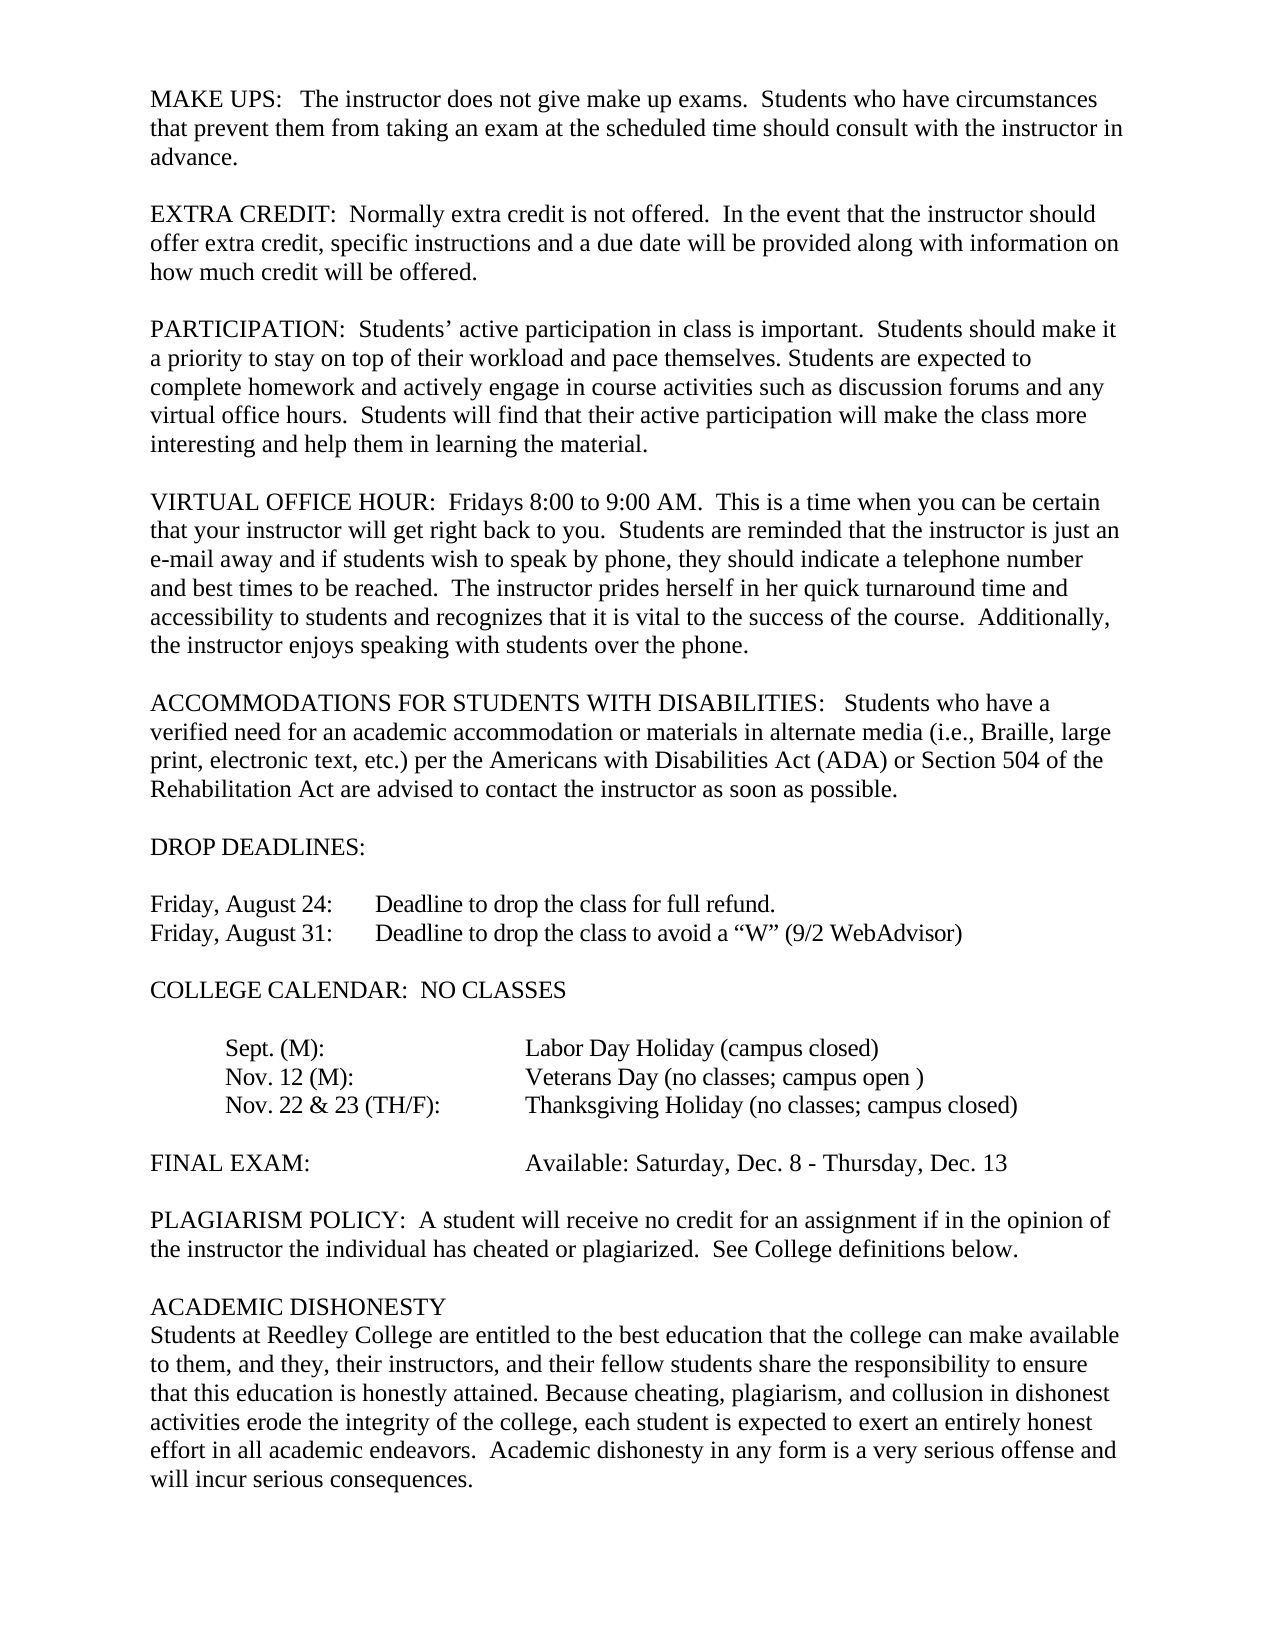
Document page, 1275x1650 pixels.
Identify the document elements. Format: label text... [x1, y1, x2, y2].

text MAKE UPS: The instructor does not give make up exams. Students who have circumstances that prevent them from taking an exam at the scheduled time should consult with the instructor in advance. [150, 84, 1125, 171]
text PARTICIPATION: Students’ active participation in class is important. Students should make it a priority to stay on top of their workload and pace themselves. Students are expected to complete homework and actively engage in course activities such as discussion forums and any virtual office hours. Students will find that their active participation will make the class more interesting and help them in learning the material. [150, 314, 1125, 458]
text PLAGIARISM POLICY: A student will receive no credit for an assignment if in the opinion of the instructor the individual has cheated or plagiarized. See College definitions below. [150, 1206, 1125, 1263]
text Friday, August 24: Deadline to drop the class for full refund. [150, 889, 1125, 918]
text Students at Reedley College are entitled to the best education that the college can make available to them, and they, their instructors, and their fellow students share the responsibility to ensure that this education is honestly attained. Because cheating, plagiarism, and collusion in dishonest activities erode the integrity of the college, each student is expected to exert an entirely honest effort in all academic endeavors. Academic dishonesty in any form is a very serious offense and will incur serious consequences. [150, 1321, 1125, 1493]
text Nov. 22 & 23 (TH/F): Thanksgiving Holiday (no classes; campus closed) [150, 1091, 1125, 1119]
text DROP DEADLINES: [150, 832, 1125, 861]
text COLLEGE CALENDAR: NO CLASSES [150, 976, 1125, 1004]
text EXTRA CREDIT: Normally extra credit is not offered. In the event that the instructor should offer extra credit, specific instructions and a due date will be provided along with information on how much credit will be offered. [150, 199, 1125, 286]
text Nov. 12 (M): Veterans Day (no classes; campus open ) [150, 1062, 1125, 1091]
text Friday, August 31: Deadline to drop the class to avoid a “W” (9/2 WebAdvisor) [150, 918, 1125, 947]
text FINAL EXAM: Available: Saturday, Dec. 8 - Thursday, Dec. 13 [150, 1148, 1125, 1177]
text ACCOMMODATIONS FOR STUDENTS WITH DISABILITIES: Students who have a verified need for an academic accommodation or materials in alternate media (i.e., Braille, large print, electronic text, etc.) per the Americans with Disabilities Act (ADA) or Section 504 of the Rehabilitation Act are advised to contact the instructor as soon as possible. [150, 688, 1125, 803]
text VIRTUAL OFFICE HOUR: Fridays 8:00 to 9:00 AM. This is a time when you can be certain that your instructor will get right back to you. Students are reminded that the instructor is just an e-mail away and if students wish to speak by phone, they should indicate a telephone number and best times to be reached. The instructor prides herself in her quick turnaround time and accessibility to students and recognizes that it is vital to the success of the course. Additionally, the instructor enjoys speaking with students over the phone. [150, 487, 1125, 659]
text Sept. (M): Labor Day Holiday (campus closed) [150, 1033, 1125, 1062]
text ACADEMIC DISHONESTY [150, 1292, 1125, 1321]
